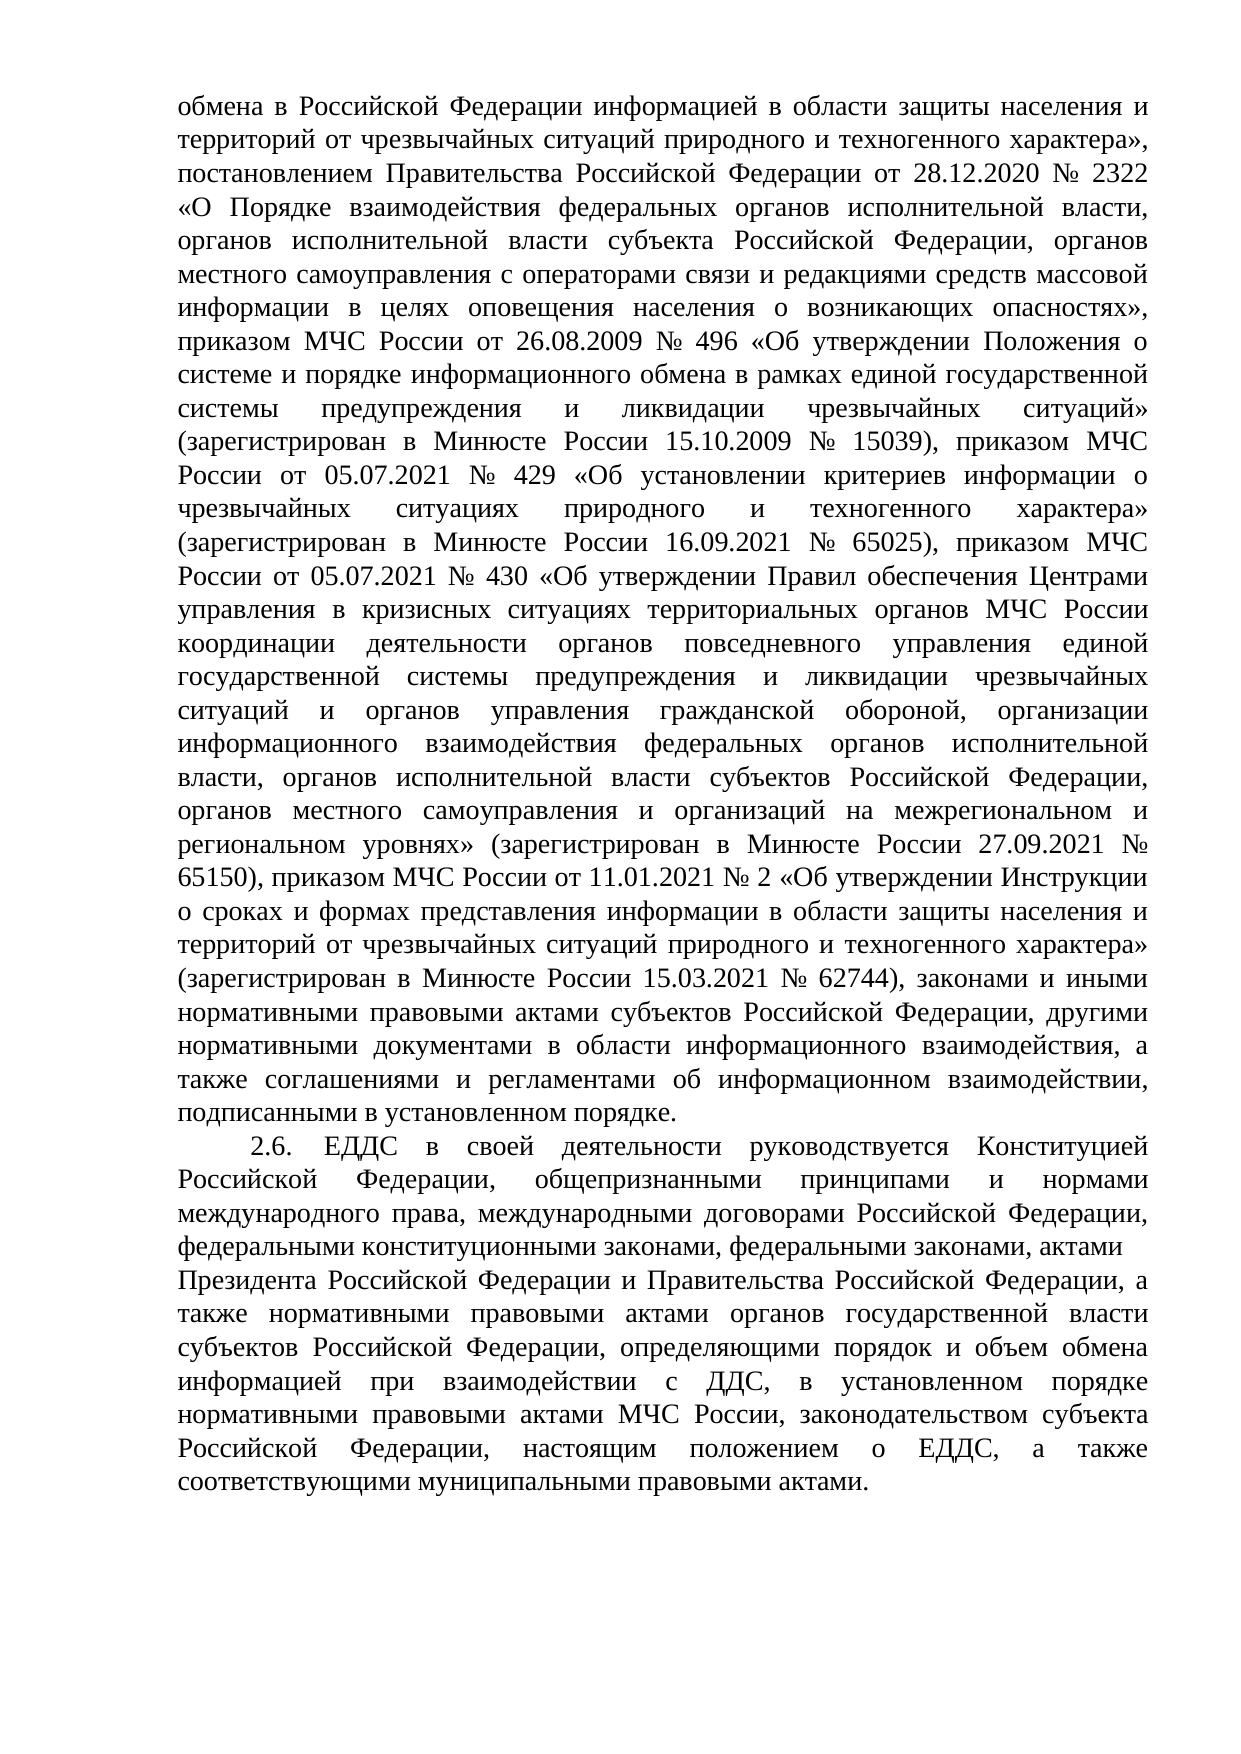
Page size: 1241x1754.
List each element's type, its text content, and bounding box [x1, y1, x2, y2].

text Президента Российской Федерации и Правительства Российской Федерации, а также нормативными правовыми актами органов государственной власти субъектов Российской Федерации, определяющими порядок и объем обмена информацией при взаимодействии с ДДС, в установленном порядке нормативными правовыми актами МЧС России, законодательством субъекта Российской Федерации, настоящим положением о ЕДДС, а также соответствующими муниципальными правовыми актами. [177, 1263, 1149, 1497]
list ЕДДС в своей деятельности руководствуется Конституцией Российской Федерации, общепризнанными принципами и нормами международного права, международными договорами Российской Федерации, федеральными конституционными законами, федеральными законами, актами [177, 1128, 1149, 1263]
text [177, 89, 1149, 1128]
